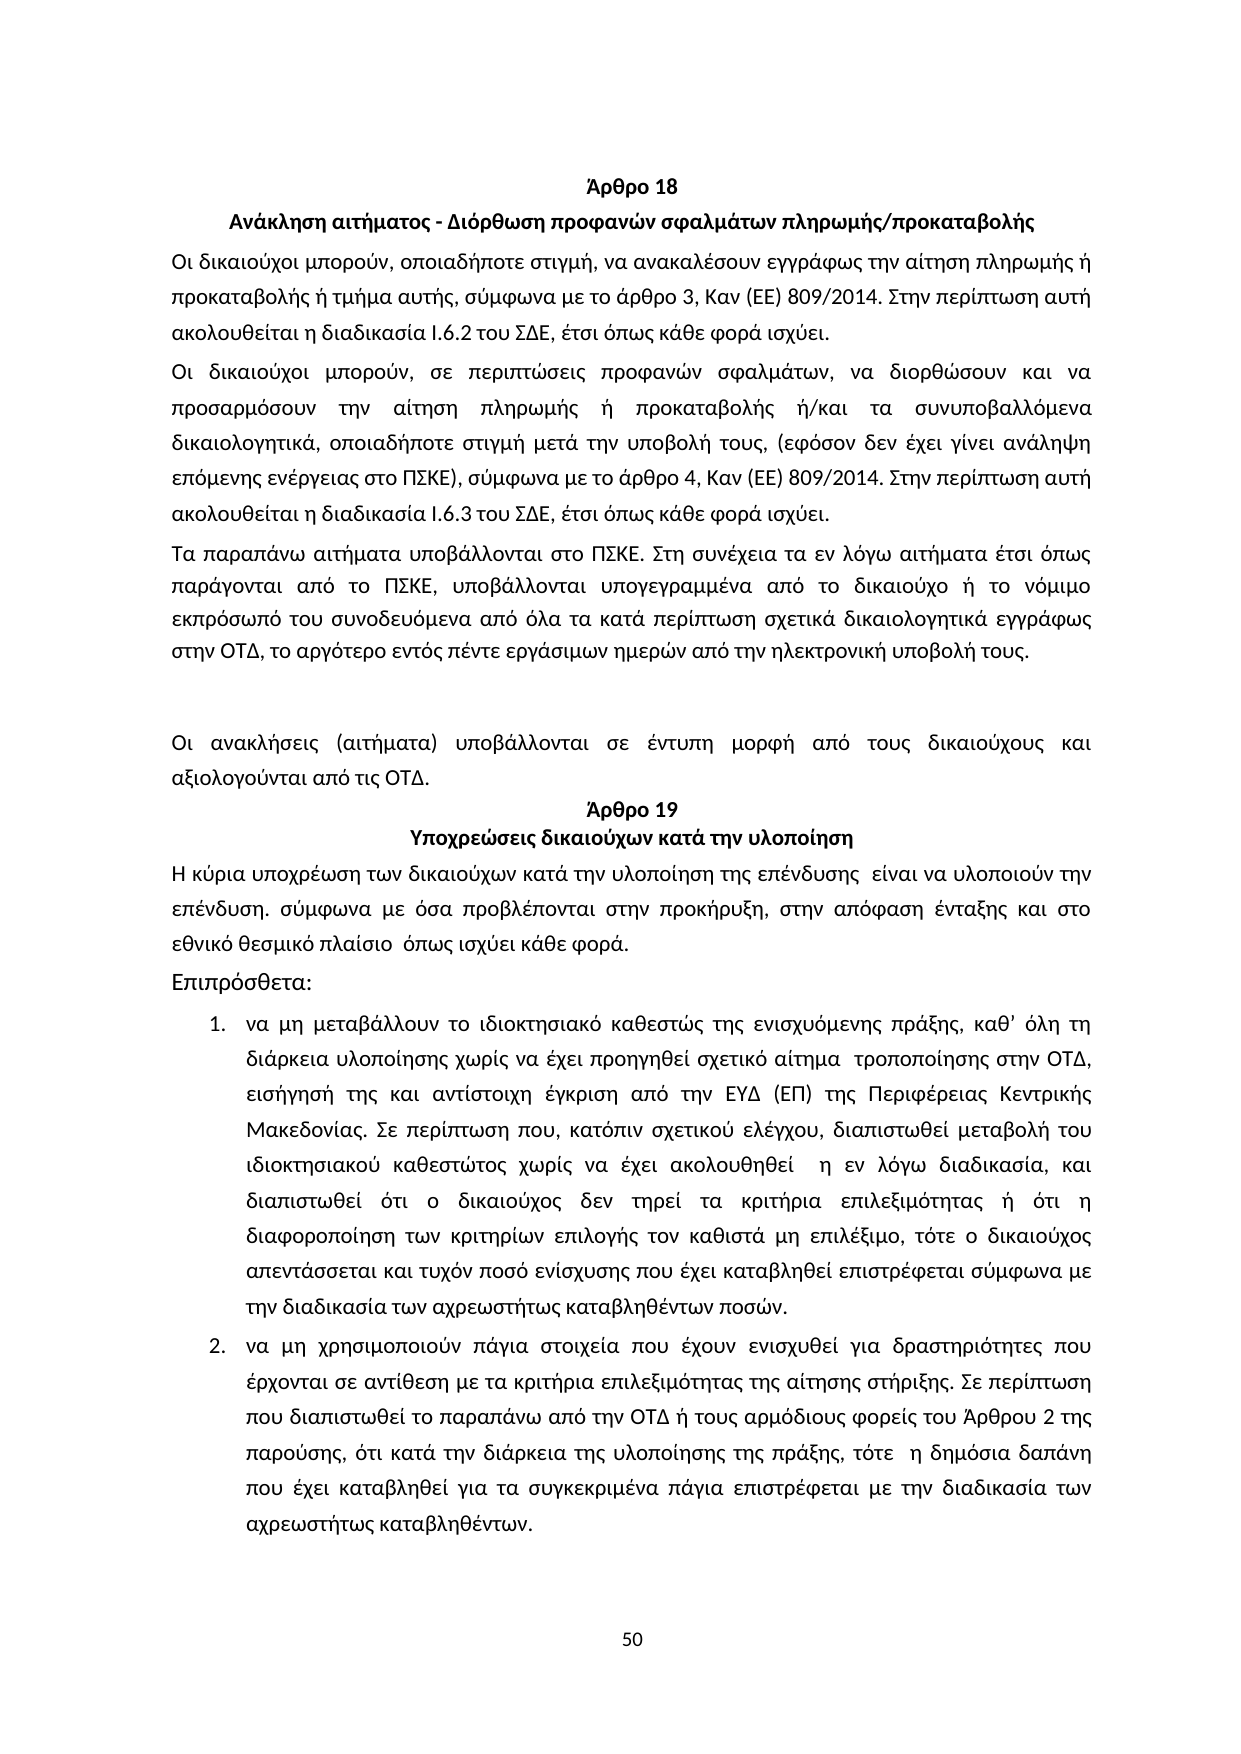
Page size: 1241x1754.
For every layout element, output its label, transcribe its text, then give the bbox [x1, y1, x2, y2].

text Οι δικαιούχοι μπορούν, σε περιπτώσεις προφανών σφαλμάτων, να διορθώσουν και να προσαρμόσουν την αίτηση πληρωμής ή προκαταβολής ή/και τα συνυποβαλλόμενα δικαιολογητικά, οποιαδήποτε στιγμή μετά την υποβολή τους, (εφόσον δεν έχει γίνει ανάληψη επόμενης ενέργειας στο ΠΣΚΕ), σύμφωνα με το άρθρο 4, Καν (ΕΕ) 809/2014. Στην περίπτωση αυτή ακολουθείται η διαδικασία Ι.6.3 του ΣΔΕ, έτσι όπως κάθε φορά ισχύει. [171, 350, 1093, 527]
text Άρθρο 18 [171, 168, 1093, 200]
text Ανάκληση αιτήματος - Διόρθωση προφανών σφαλμάτων πληρωμής/προκαταβολής [171, 200, 1093, 235]
text Οι δικαιούχοι μπορούν, οποιαδήποτε στιγμή, να ανακαλέσουν εγγράφως την αίτηση πληρωμής ή προκαταβολής ή τμήμα αυτής, σύμφωνα με το άρθρο 3, Καν (ΕΕ) 809/2014. Στην περίπτωση αυτή ακολουθείται η διαδικασία Ι.6.2 του ΣΔΕ, έτσι όπως κάθε φορά ισχύει. [171, 239, 1093, 346]
text Τα παραπάνω αιτήματα υποβάλλονται στο ΠΣΚΕ. Στη συνέχεια τα εν λόγω αιτήματα έτσι όπως παράγονται από το ΠΣΚΕ, υποβάλλονται υπογεγραμμένα από το δικαιούχο ή το νόμιμο εκπρόσωπό του συνοδευόμενα από όλα τα κατά περίπτωση σχετικά δικαιολογητικά εγγράφως στην ΟΤΔ, το αργότερο εντός πέντε εργάσιμων ημερών από την ηλεκτρονική υποβολή τους. [171, 539, 1093, 664]
text Υποχρεώσεις δικαιούχων κατά την υλοποίηση [171, 823, 1093, 851]
list να μη χρησιμοποιούν πάγια στοιχεία που έχουν ενισχυθεί για δραστηριότητες που έρχονται σε αντίθεση με τα κριτήρια επιλεξιμότητας της αίτησης στήριξης. Σε περίπτωση που διαπιστωθεί το παραπάνω από την ΟΤΔ ή τους αρμόδιους φορείς του Άρθρου 2 της παρούσης, ότι κατά την διάρκεια της υλοποίησης της πράξης, τότε η δημόσια δαπάνη που έχει καταβληθεί για τα συγκεκριμένα πάγια επιστρέφεται με την διαδικασία των αχρεωστήτως καταβληθέντων. [209, 1324, 1093, 1537]
list να μη μεταβάλλουν το ιδιοκτησιακό καθεστώς της ενισχυόμενης πράξης, καθ’ όλη τη διάρκεια υλοποίησης χωρίς να έχει προηγηθεί σχετικό αίτημα τροποποίησης στην ΟΤΔ, εισήγησή της και αντίστοιχη έγκριση από την ΕΥΔ (ΕΠ) της Περιφέρειας Κεντρικής Μακεδονίας. Σε περίπτωση που, κατόπιν σχετικού ελέγχου, διαπιστωθεί μεταβολή του ιδιοκτησιακού καθεστώτος χωρίς να έχει ακολουθηθεί η εν λόγω διαδικασία, και διαπιστωθεί ότι ο δικαιούχος δεν τηρεί τα κριτήρια επιλεξιμότητας ή ότι η διαφοροποίηση των κριτηρίων επιλογής τον καθιστά μη επιλέξιμο, τότε ο δικαιούχος απεντάσσεται και τυχόν ποσό ενίσχυσης που έχει καταβληθεί επιστρέφεται σύμφωνα με την διαδικασία των αχρεωστήτως καταβληθέντων ποσών. [209, 1001, 1093, 1320]
text Άρθρο 19 [171, 795, 1093, 823]
text Η κύρια υποχρέωση των δικαιούχων κατά την υλοποίηση της επένδυσης είναι να υλοποιούν την επένδυση. σύμφωνα με όσα προβλέπονται στην προκήρυξη, στην απόφαση ένταξης και στο εθνικό θεσμικό πλαίσιο όπως ισχύει κάθε φορά. [171, 851, 1093, 957]
list Oι ανακλήσεις (αιτήματα) υποβάλλονται σε έντυπη μορφή από τους δικαιούχους και αξιολογούνται από τις ΟΤΔ. [171, 720, 1093, 791]
text Επιπρόσθετα: [171, 962, 1093, 997]
